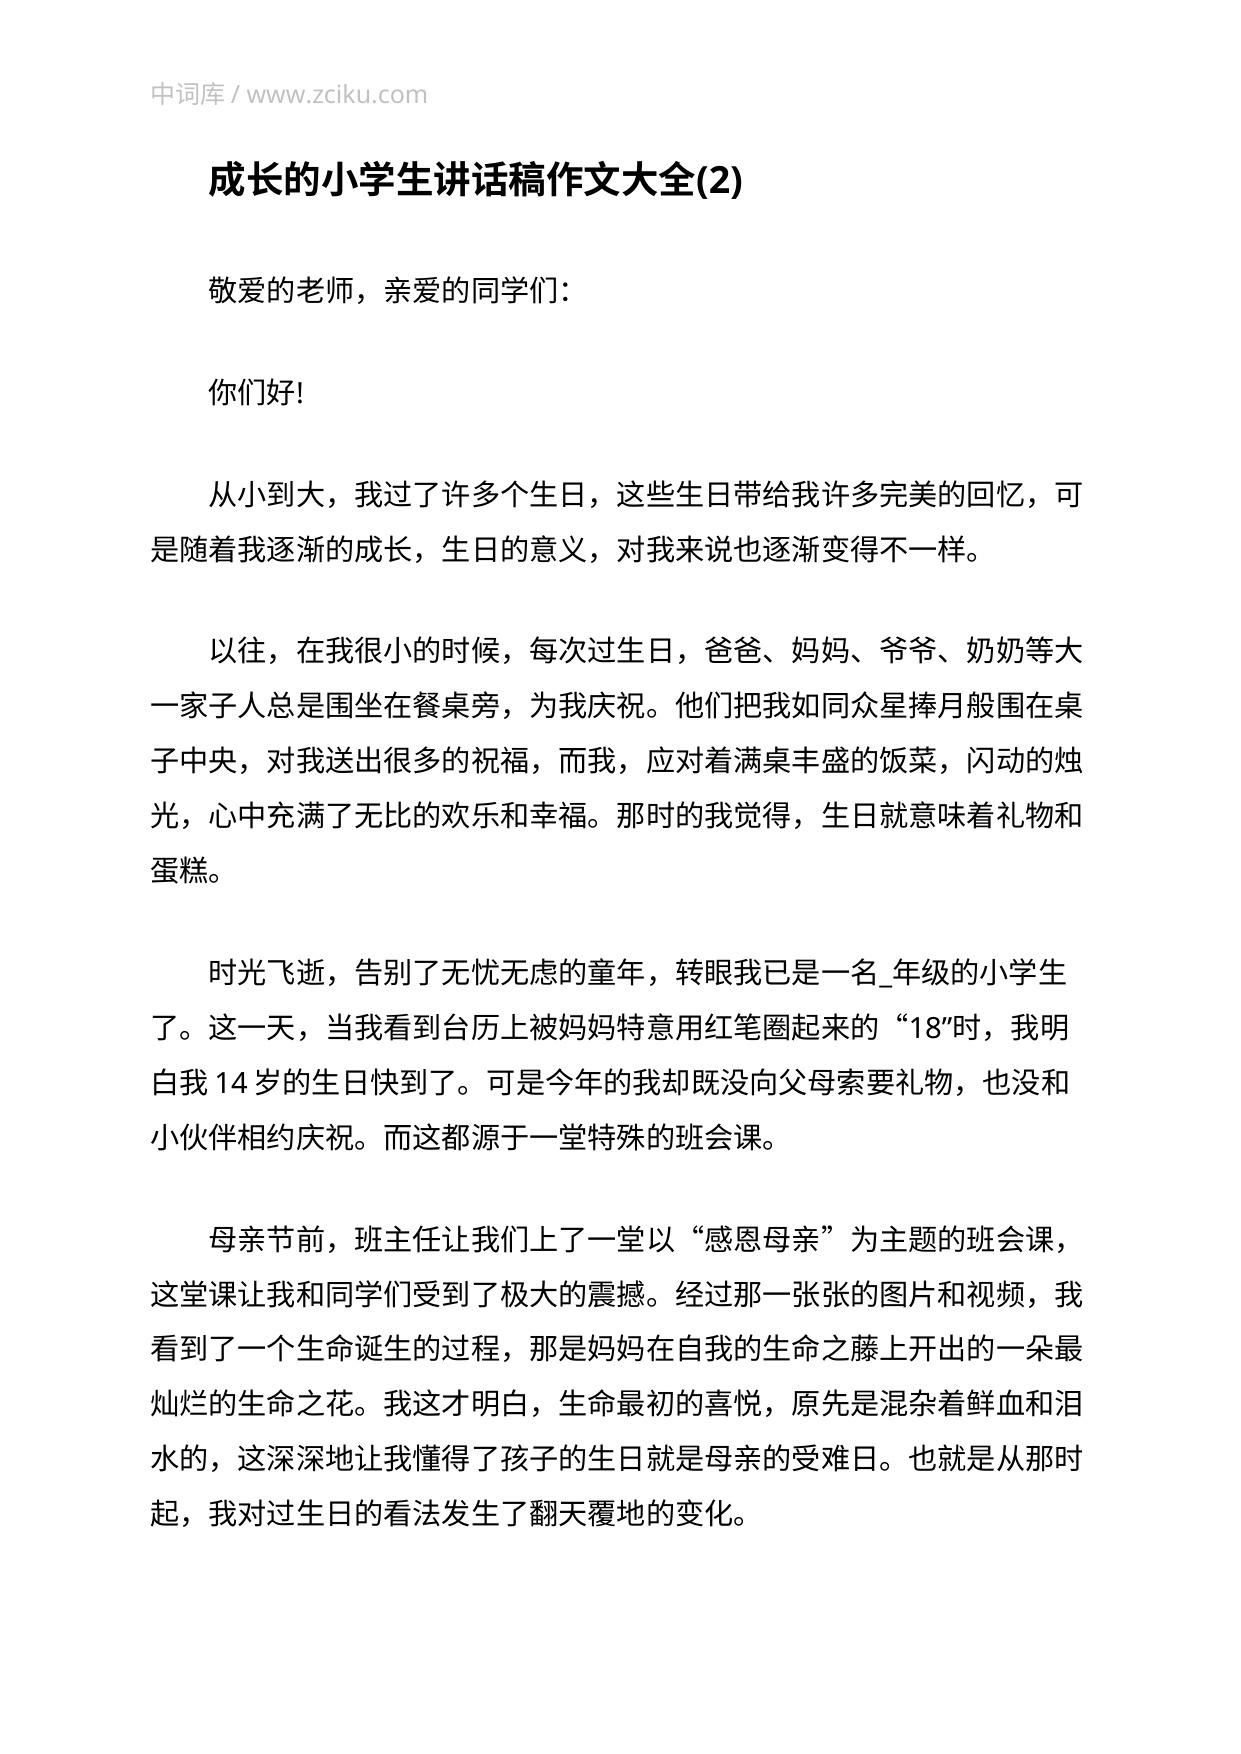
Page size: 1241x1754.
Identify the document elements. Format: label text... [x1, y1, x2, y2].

text 母亲节前，班主任让我们上了一堂以“感恩母亲”为主题的班会课，这堂课让我和同学们受到了极大的震撼。经过那一张张的图片和视频，我看到了一个生命诞生的过程，那是妈妈在自我的生命之藤上开出的一朵最灿烂的生命之花。我这才明白，生命最初的喜悦，原先是混杂着鲜血和泪水的，这深深地让我懂得了孩子的生日就是母亲的受难日。也就是从那时起，我对过生日的看法发生了翻天覆地的变化。 [150, 1216, 1090, 1533]
text 以往，在我很小的时候，每次过生日，爸爸、妈妈、爷爷、奶奶等大一家子人总是围坐在餐桌旁，为我庆祝。他们把我如同众星捧月般围在桌子中央，对我送出很多的祝福，而我，应对着满桌丰盛的饭菜，闪动的烛光，心中充满了无比的欢乐和幸福。那时的我觉得，生日就意味着礼物和蛋糕。 [150, 628, 1090, 890]
text 时光飞逝，告别了无忧无虑的童年，转眼我已是一名_年级的小学生了。这一天，当我看到台历上被妈妈特意用红笔圈起来的“18”时，我明白我14岁的生日快到了。可是今年的我却既没向父母索要礼物，也没和小伙伴相约庆祝。而这都源于一堂特殊的班会课。 [150, 949, 1090, 1157]
text 成长的小学生讲话稿作文大全(2) [150, 150, 1090, 204]
text 从小到大，我过了许多个生日，这些生日带给我许多完美的回忆，可是随着我逐渐的成长，生日的意义，对我来说也逐渐变得不一样。 [150, 471, 1090, 568]
text 敬爱的老师，亲爱的同学们： [150, 268, 1090, 310]
text 你们好! [150, 369, 1090, 412]
